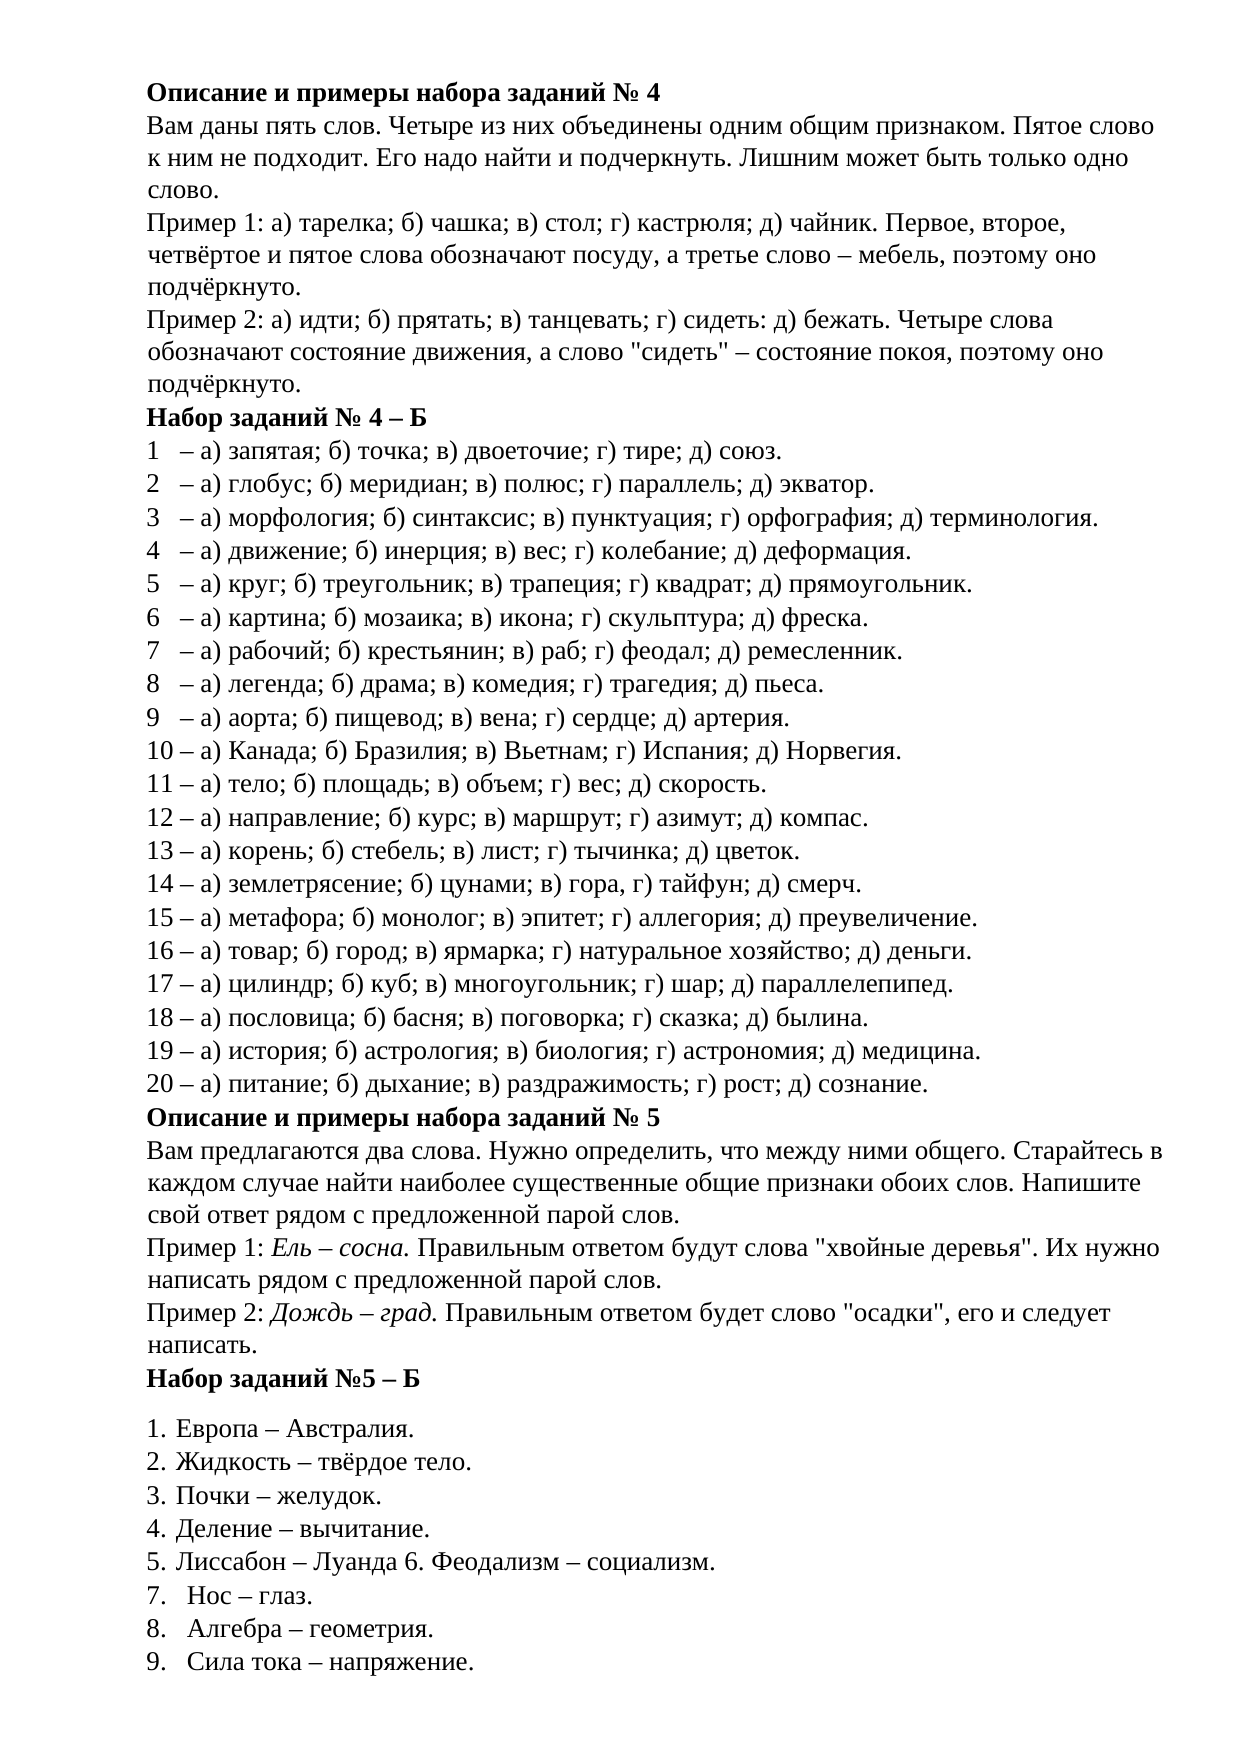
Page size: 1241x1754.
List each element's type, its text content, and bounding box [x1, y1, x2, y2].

text Описание и примеры набора заданий № 5 [146, 1101, 1174, 1132]
text Пример 1: а) тарелка; б) чашка; в) стол; г) кастрюля; д) чайник. Первое, второе, четвёртое и пятое слова обозначают посуду, а третье слово – мебель, поэтому оно подчёркнуто. [146, 206, 1166, 301]
list Сила тока – напряжение. [146, 1646, 1166, 1677]
list – а) корень; б) стебель; в) лист; г) тычинка; д) цветок. [146, 834, 1166, 865]
list – а) землетрясение; б) цунами; в) гора, г) тайфун; д) смерч. [146, 867, 1166, 898]
list – а) питание; б) дыхание; в) раздражимость; г) рост; д) сознание. [146, 1067, 1166, 1098]
list – а) движение; б) инерция; в) вес; г) колебание; д) деформация. [146, 534, 1166, 565]
list – а) цилиндр; б) куб; в) многоугольник; г) шар; д) параллелепипед. [146, 967, 1166, 998]
list – а) аорта; б) пищевод; в) вена; г) сердце; д) артерия. [146, 701, 1166, 732]
text Пример 2: Дождь – град. Правильным ответом будет слово "осадки", его и следует написать. [146, 1297, 1166, 1360]
list – а) тело; б) площадь; в) объем; г) вес; д) скорость. [146, 767, 1166, 798]
list – а) пословица; б) басня; в) поговорка; г) сказка; д) былина. [146, 1001, 1166, 1032]
list – а) запятая; б) точка; в) двоеточие; г) тире; д) союз. [146, 434, 1166, 465]
text Набор заданий № 4 – Б [146, 401, 1174, 432]
list – а) Канада; б) Бразилия; в) Вьетнам; г) Испания; д) Норвегия. [146, 734, 1166, 765]
list Жидкость – твёрдое тело. [146, 1446, 1166, 1477]
text Вам предлагаются два слова. Нужно определить, что между ними общего. Старайтесь в каждом случае найти наиболее существенные общие признаки обоих слов. Напишите свой ответ рядом с предложенной парой слов. [146, 1134, 1166, 1229]
list Деление – вычитание. [146, 1512, 1166, 1543]
text Вам даны пять слов. Четыре из них объединены одним общим признаком. Пятое слово к ним не подходит. Его надо найти и подчеркнуть. Лишним может быть только одно слово. [146, 109, 1166, 204]
list Лиссабон – Луанда 6. Феодализм – социализм. [146, 1546, 1166, 1577]
list Алгебра – геометрия. [146, 1612, 1166, 1643]
text Набор заданий №5 – Б [146, 1362, 1174, 1393]
list Европа – Австралия. [146, 1412, 1166, 1443]
list – а) направление; б) курс; в) маршрут; г) азимут; д) компас. [146, 801, 1166, 832]
list – а) история; б) астрология; в) биология; г) астрономия; д) медицина. [146, 1034, 1166, 1065]
text Пример 1: Ель – сосна. Правильным ответом будут слова "хвойные деревья". Их нужно написать рядом с предложенной парой слов. [146, 1231, 1166, 1294]
list – а) товар; б) город; в) ярмарка; г) натуральное хозяйство; д) деньги. [146, 934, 1166, 965]
text Пример 2: а) идти; б) прятать; в) танцевать; г) сидеть: д) бежать. Четыре слова обозначают состояние движения, а слово "сидеть" – состояние покоя, поэтому оно подчёркнуто. [146, 303, 1166, 399]
list – а) глобус; б) меридиан; в) полюс; г) параллель; д) экватор. [146, 467, 1166, 498]
text Описание и примеры набора заданий № 4 [146, 76, 1174, 107]
list – а) рабочий; б) крестьянин; в) раб; г) феодал; д) ремесленник. [146, 634, 1166, 665]
list – а) круг; б) треугольник; в) трапеция; г) квадрат; д) прямоугольник. [146, 567, 1166, 598]
list – а) метафора; б) монолог; в) эпитет; г) аллегория; д) преувеличение. [146, 901, 1166, 932]
list – а) картина; б) мозаика; в) икона; г) скульптура; д) фреска. [146, 601, 1166, 632]
list – а) морфология; б) синтаксис; в) пунктуация; г) орфография; д) терминология. [146, 501, 1166, 532]
list – а) легенда; б) драма; в) комедия; г) трагедия; д) пьеса. [146, 667, 1166, 698]
list Нос – глаз. [146, 1579, 1166, 1610]
list Почки – желудок. [146, 1479, 1166, 1510]
